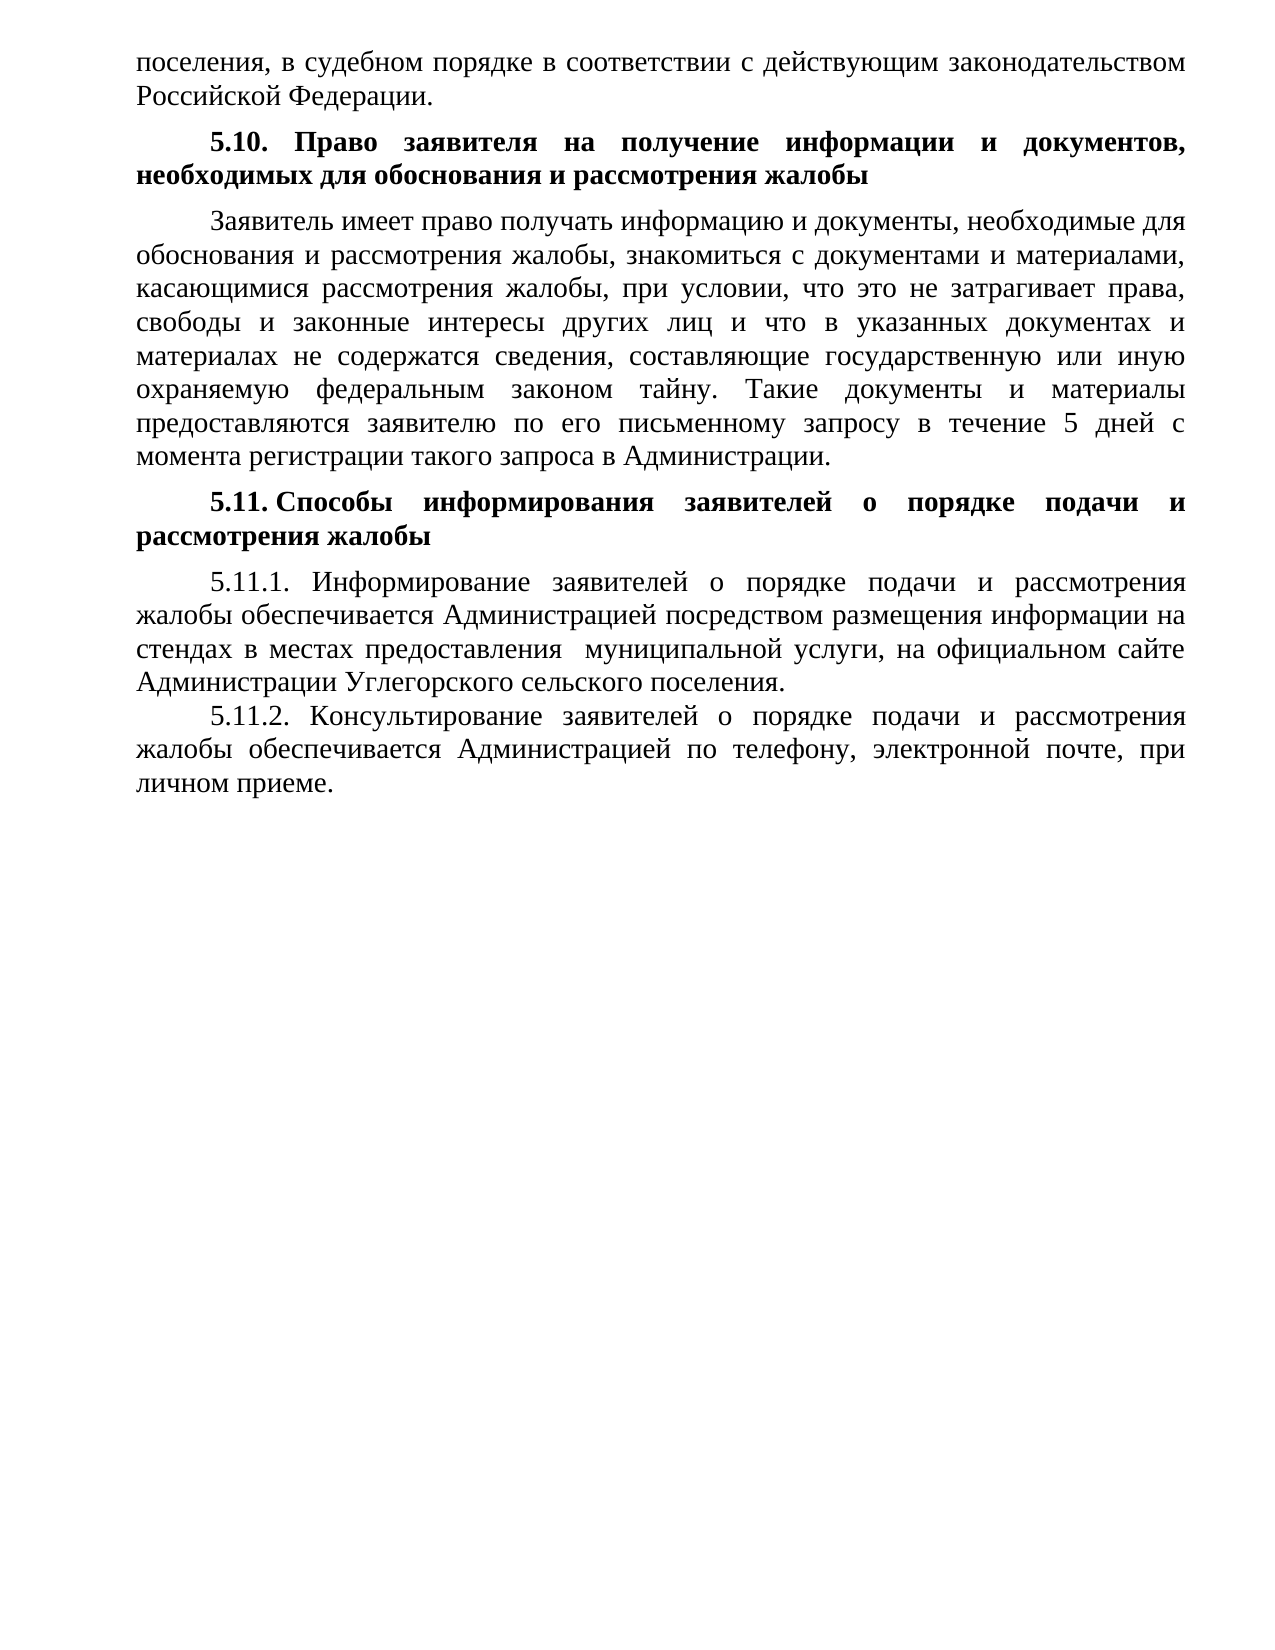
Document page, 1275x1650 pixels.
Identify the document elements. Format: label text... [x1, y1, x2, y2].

text 5.11. Способы информирования заявителей о порядке подачи и рассмотрения жалобы [136, 484, 1186, 551]
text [136, 44, 1186, 111]
text 5.10. Право заявителя на получение информации и документов, необходимых для обоснования и рассмотрения жалобы [136, 124, 1186, 191]
text 5.11.1. Информирование заявителей о порядке подачи и рассмотрения жалобы обеспечивается Администрацией посредством размещения информации на стендах в местах предоставления муниципальной услуги, на официальном сайте Администрации Углегорского сельского поселения. [136, 564, 1186, 698]
text Заявитель имеет право получать информацию и документы, необходимые для обоснования и рассмотрения жалобы, знакомиться с документами и материалами, касающимися рассмотрения жалобы, при условии, что это не затрагивает права, свободы и законные интересы других лиц и что в указанных документах и материалах не содержатся сведения, составляющие государственную или иную охраняемую федеральным законом тайну. Такие документы и материалы предоставляются заявителю по его письменному запросу в течение 5 дней с момента регистрации такого запроса в Администрации. [136, 203, 1186, 472]
text 5.11.2. Консультирование заявителей о порядке подачи и рассмотрения жалобы обеспечивается Администрацией по телефону, электронной почте, при личном приеме. [136, 698, 1186, 799]
